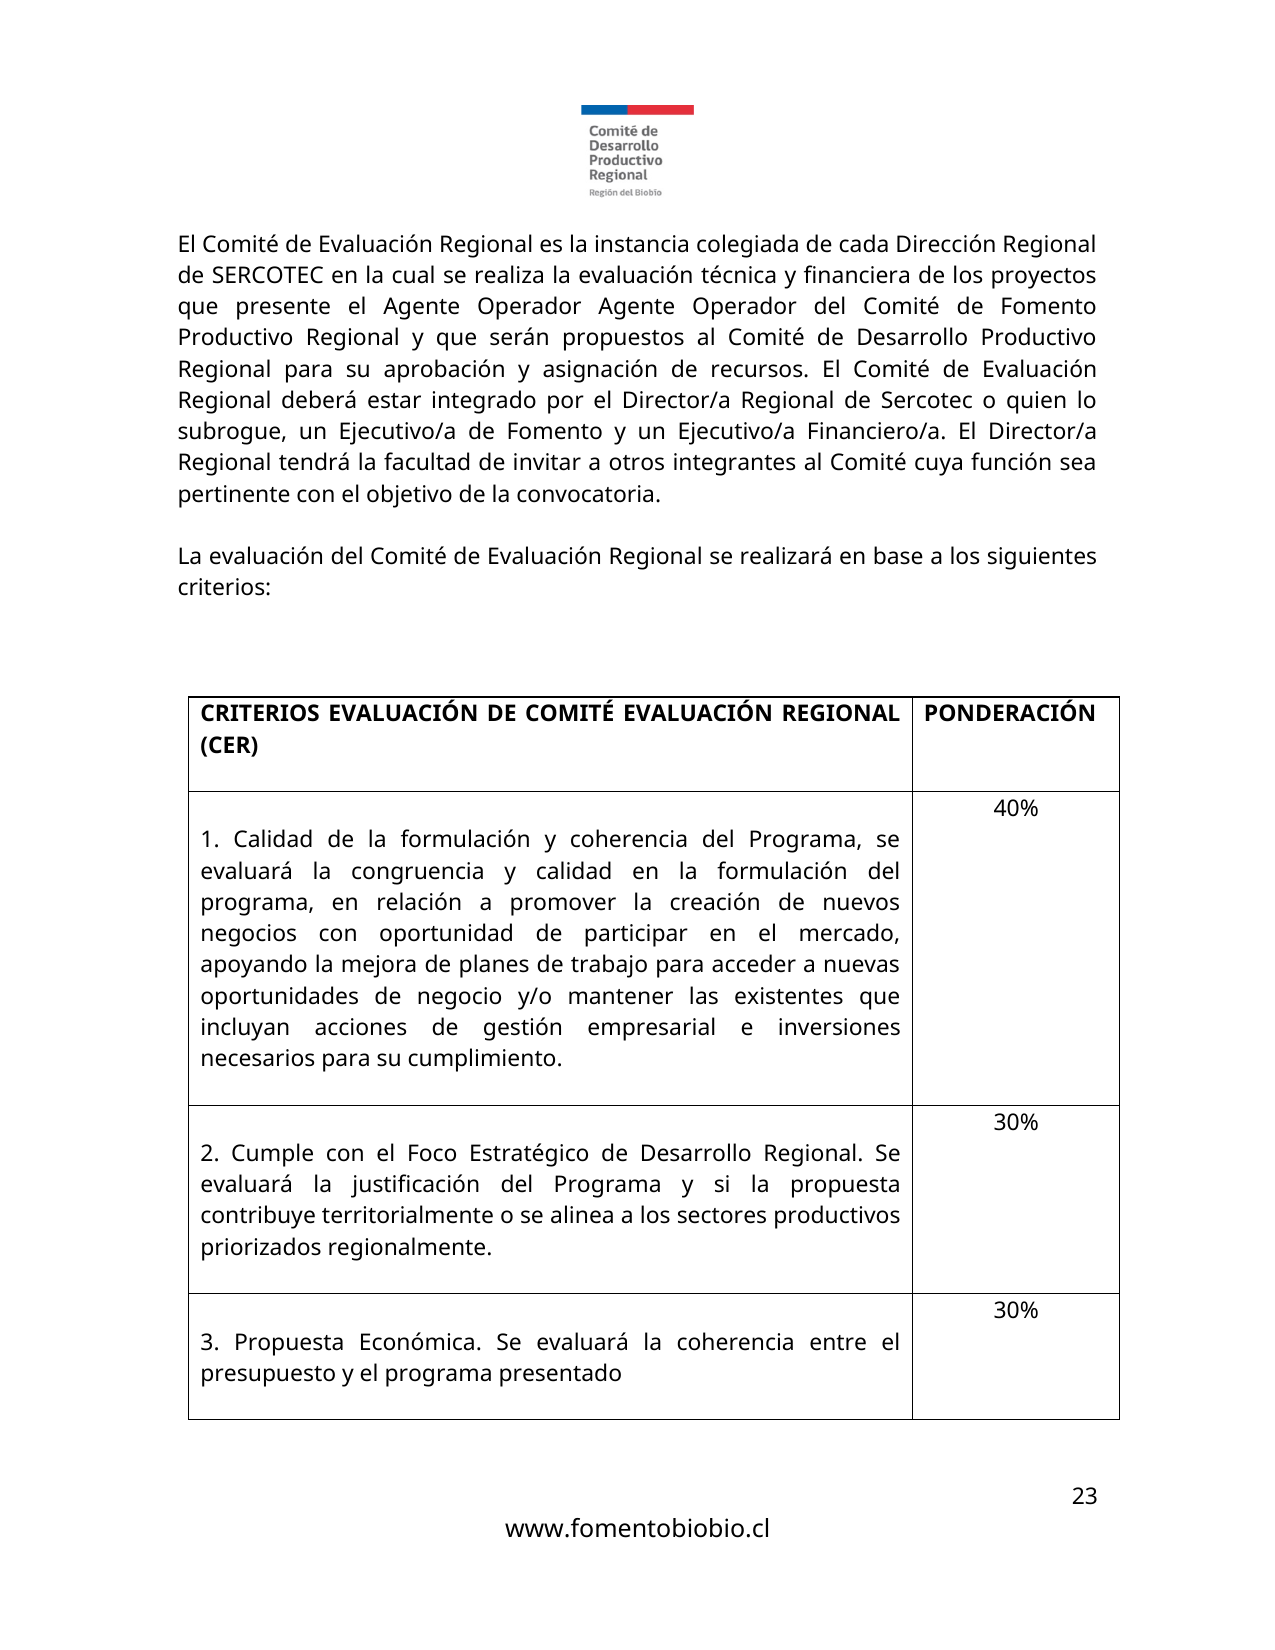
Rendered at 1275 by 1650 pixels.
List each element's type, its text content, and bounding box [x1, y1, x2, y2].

text La evaluación del Comité de Evaluación Regional se realizará en base a los siguientes criterios: [177, 540, 1098, 603]
table_cell 40% [913, 792, 1119, 1105]
text El Comité de Evaluación Regional es la instancia colegiada de cada Dirección Regional de SERCOTEC en la cual se realiza la evaluación técnica y financiera de los proyectos que presente el Agente Operador Agente Operador del Comité de Fomento Productivo Regional y que serán propuestos al Comité de Desarrollo Productivo Regional para su aprobación y asignación de recursos. El Comité de Evaluación Regional deberá estar integrado por el Director/a Regional de Sercotec o quien lo subrogue, un Ejecutivo/a de Fomento y un Ejecutivo/a Financiero/a. El Director/a Regional tendrá la facultad de invitar a otros integrantes al Comité cuya función sea pertinente con el objetivo de la convocatoria. [177, 228, 1098, 509]
table_cell 1. Calidad de la formulación y coherencia del Programa, se evaluará la congruencia y calidad en la formulación del programa, en relación a promover la creación de nuevos negocios con oportunidad de participar en el mercado, apoyando la mejora de planes de trabajo para acceder a nuevas oportunidades de negocio y/o mantener las existentes que incluyan acciones de gestión empresarial e inversiones necesarios para su cumplimiento. [189, 792, 912, 1105]
table_cell 3. Propuesta Económica. Se evaluará la coherencia entre el presupuesto y el programa presentado [189, 1294, 912, 1419]
table_header PONDERACIÓN [913, 698, 1119, 791]
picture [581, 105, 694, 228]
table_cell 30% [913, 1106, 1119, 1293]
table_cell 30% [913, 1294, 1119, 1419]
table_header CRITERIOS EVALUACIÓN DE COMITÉ EVALUACIÓN REGIONAL (CER) [189, 698, 912, 791]
table_cell 2. Cumple con el Foco Estratégico de Desarrollo Regional. Se evaluará la justificación del Programa y si la propuesta contribuye territorialmente o se alinea a los sectores productivos priorizados regionalmente. [189, 1106, 912, 1293]
